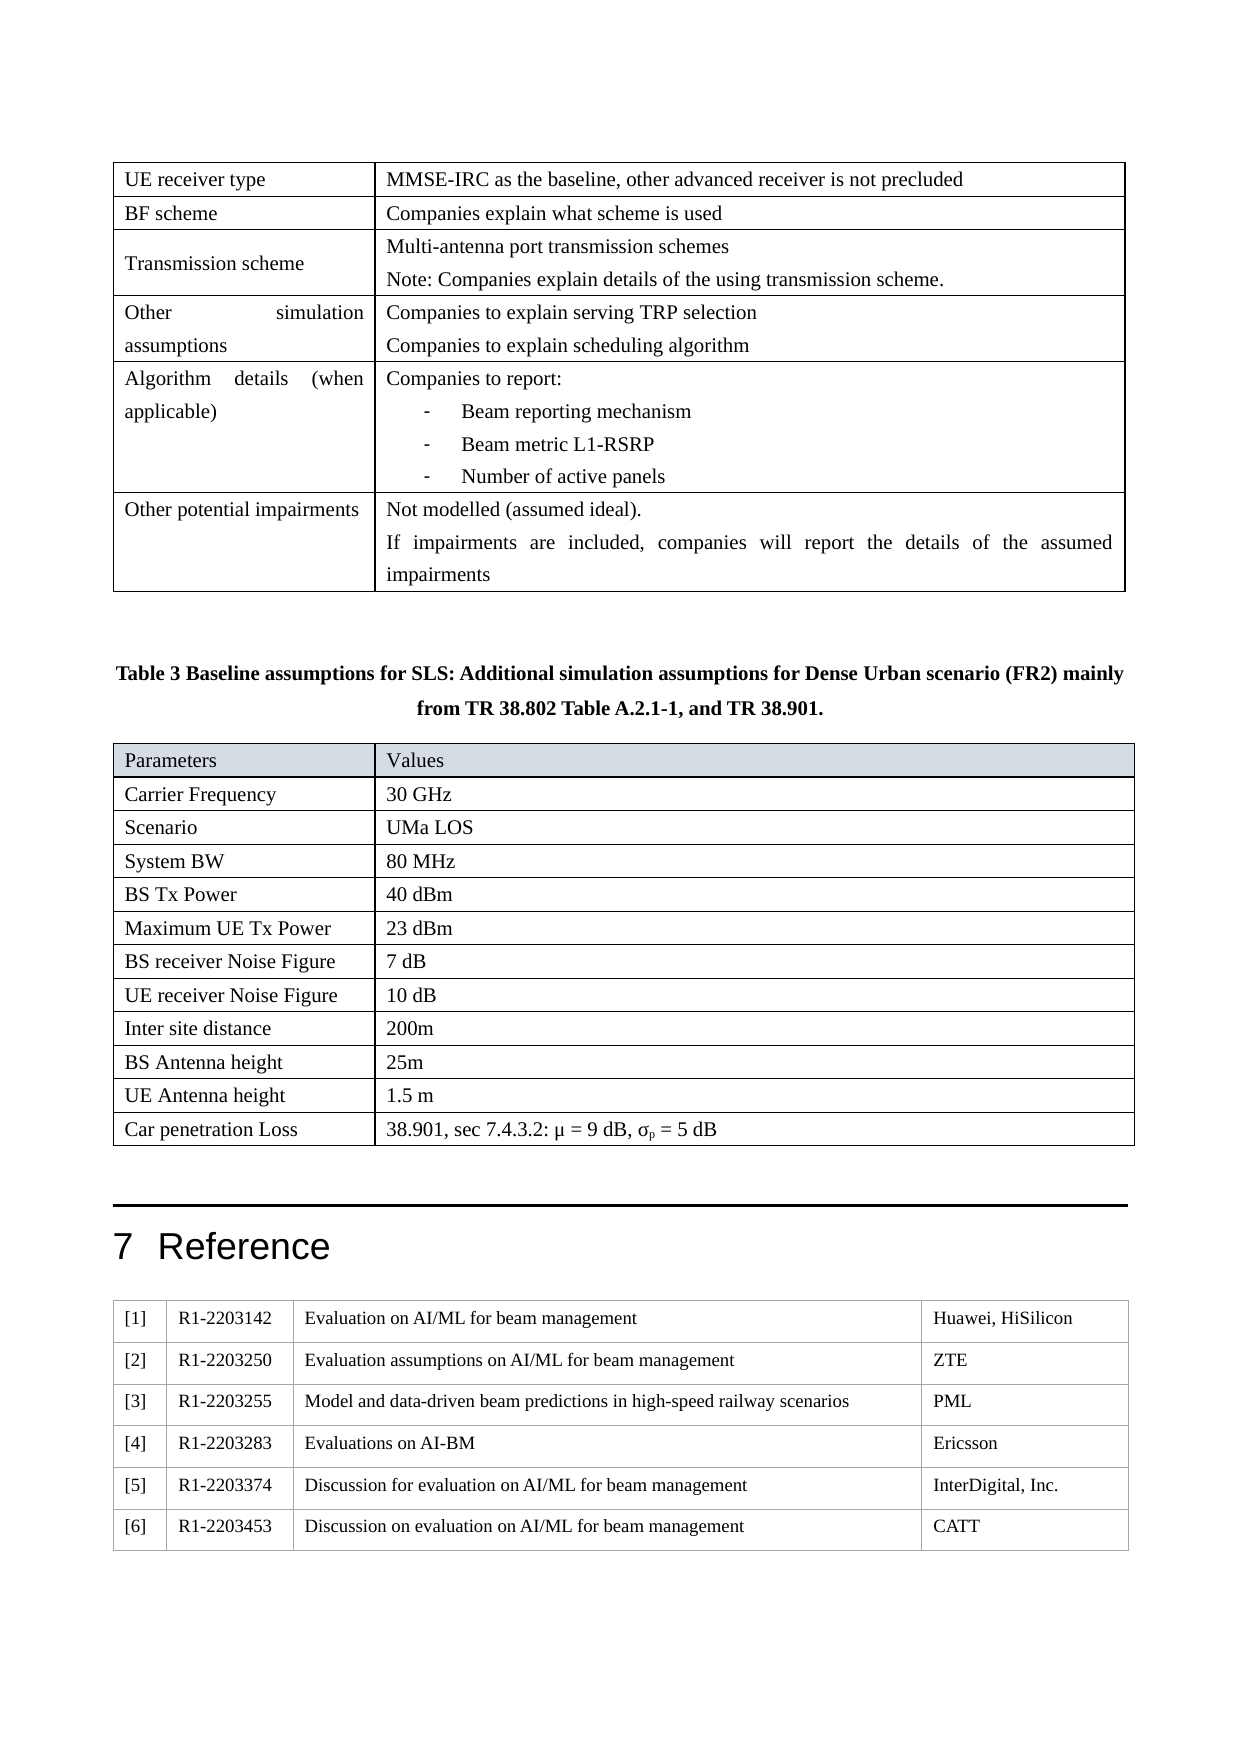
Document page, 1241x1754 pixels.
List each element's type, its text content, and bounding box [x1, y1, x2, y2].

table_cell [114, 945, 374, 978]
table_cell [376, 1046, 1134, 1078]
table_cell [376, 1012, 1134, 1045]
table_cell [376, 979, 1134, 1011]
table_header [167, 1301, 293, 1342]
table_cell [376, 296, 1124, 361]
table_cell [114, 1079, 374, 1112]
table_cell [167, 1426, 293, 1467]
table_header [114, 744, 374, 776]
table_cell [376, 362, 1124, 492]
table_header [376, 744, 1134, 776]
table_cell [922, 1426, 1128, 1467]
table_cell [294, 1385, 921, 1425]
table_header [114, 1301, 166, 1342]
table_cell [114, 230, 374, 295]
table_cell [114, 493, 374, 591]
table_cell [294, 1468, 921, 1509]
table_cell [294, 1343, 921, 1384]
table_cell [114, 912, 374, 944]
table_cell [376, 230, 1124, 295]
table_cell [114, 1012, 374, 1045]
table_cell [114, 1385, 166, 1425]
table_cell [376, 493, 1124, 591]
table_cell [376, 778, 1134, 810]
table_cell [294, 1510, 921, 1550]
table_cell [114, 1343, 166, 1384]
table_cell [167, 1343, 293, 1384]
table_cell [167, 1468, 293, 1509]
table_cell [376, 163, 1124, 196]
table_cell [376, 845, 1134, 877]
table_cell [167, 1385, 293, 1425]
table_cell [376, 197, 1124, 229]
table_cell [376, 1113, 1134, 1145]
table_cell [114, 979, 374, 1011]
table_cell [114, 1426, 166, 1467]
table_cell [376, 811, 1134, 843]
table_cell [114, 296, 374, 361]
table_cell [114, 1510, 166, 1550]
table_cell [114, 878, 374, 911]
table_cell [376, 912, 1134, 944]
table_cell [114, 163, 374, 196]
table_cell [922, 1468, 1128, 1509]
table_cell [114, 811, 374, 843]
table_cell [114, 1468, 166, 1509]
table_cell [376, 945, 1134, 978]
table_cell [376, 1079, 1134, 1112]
subtitle Reference [112, 1205, 1128, 1278]
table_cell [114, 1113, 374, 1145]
text Table 3 Baseline assumptions for SLS: Additional simulation assumptions for Dense Urban scenario (FR2) mainly from TR 38.802 Table A.2.1-1, and TR 38.901. [112, 657, 1128, 724]
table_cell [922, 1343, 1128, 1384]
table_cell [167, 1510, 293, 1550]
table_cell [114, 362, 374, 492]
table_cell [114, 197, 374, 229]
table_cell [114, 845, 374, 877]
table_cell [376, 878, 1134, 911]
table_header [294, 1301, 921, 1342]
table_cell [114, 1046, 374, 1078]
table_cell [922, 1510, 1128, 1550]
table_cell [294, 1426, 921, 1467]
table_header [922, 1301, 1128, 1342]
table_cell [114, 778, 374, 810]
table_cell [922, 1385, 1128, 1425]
